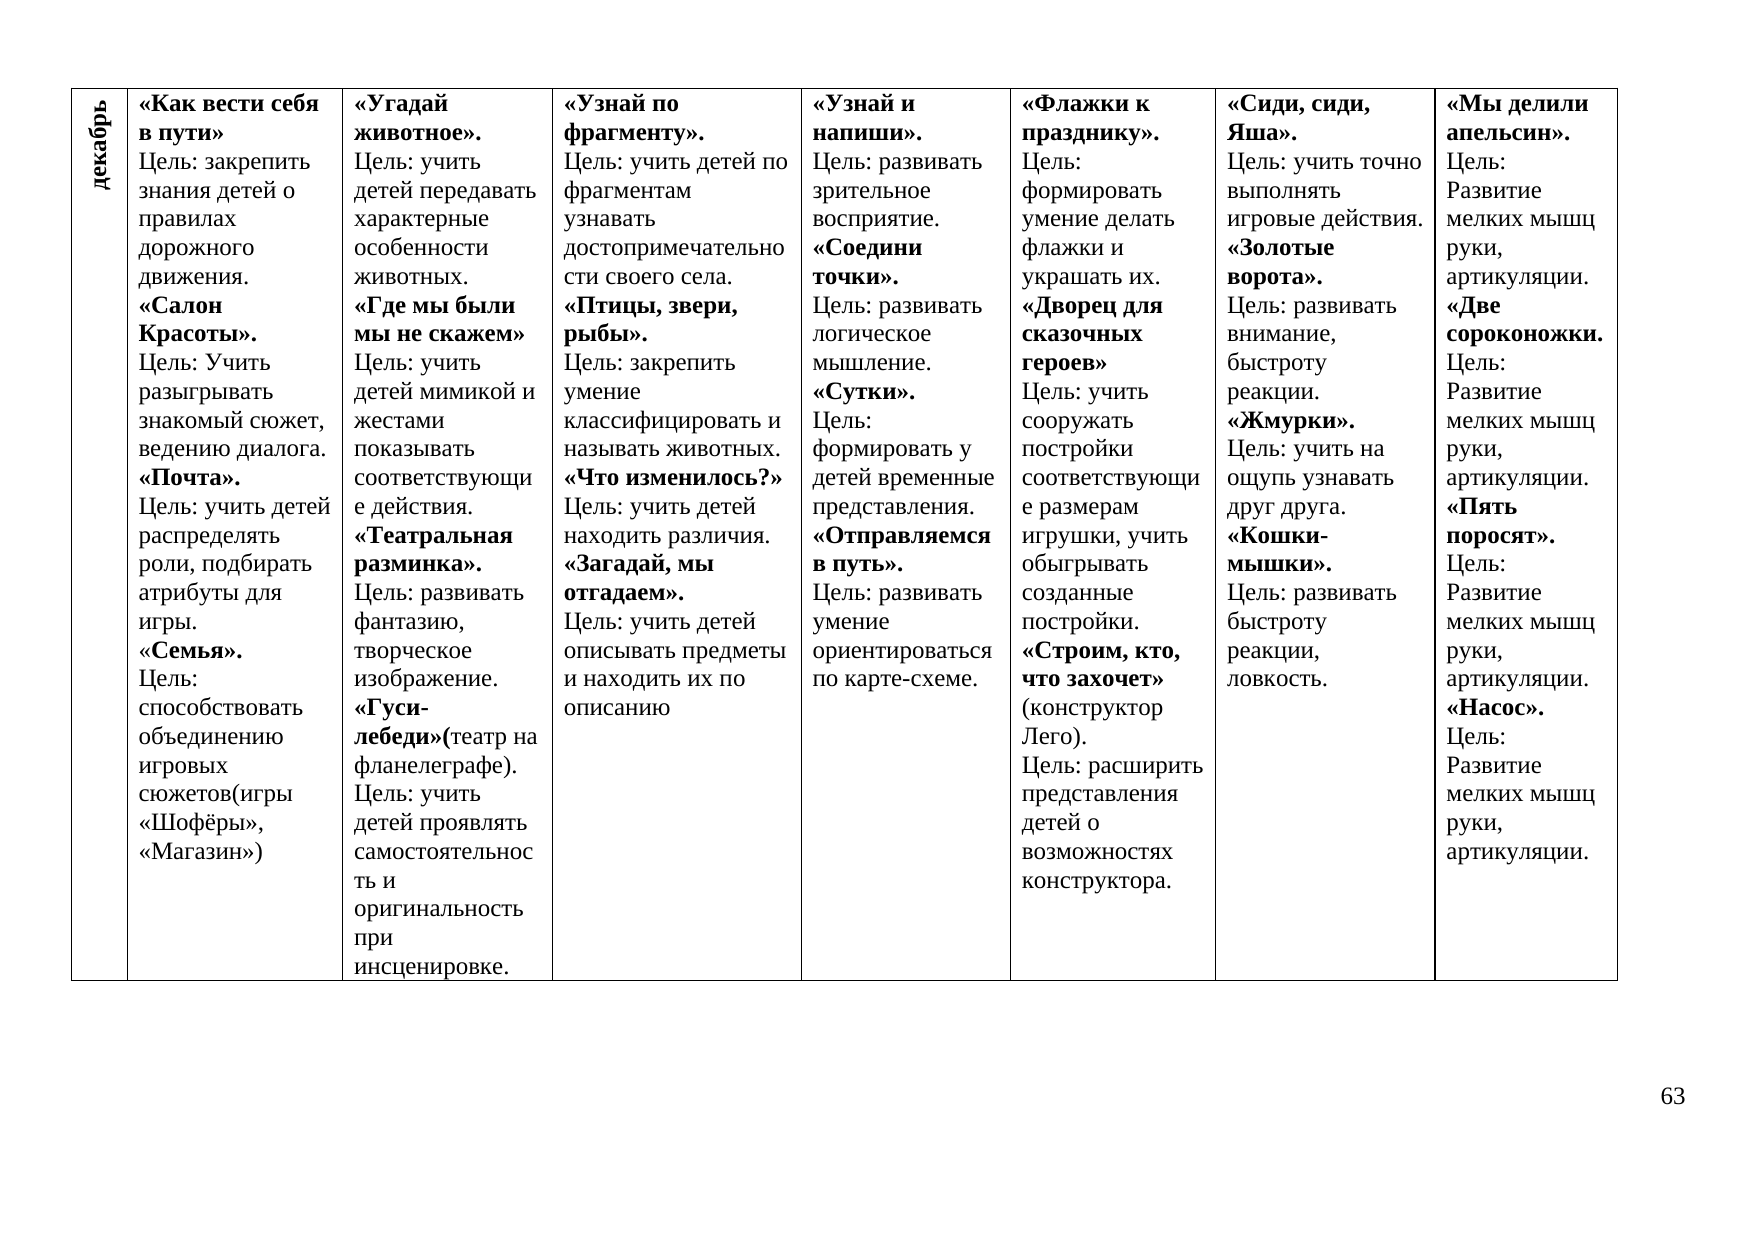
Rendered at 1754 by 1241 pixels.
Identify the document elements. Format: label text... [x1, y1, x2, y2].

table_cell «Флажки к празднику». Цель: формировать умение делать флажки и украшать их. «Дворец для сказочных героев» Цель: учить сооружать постройки соответствующие размерам игрушки, учить обыгрывать созданные постройки. «Строим, кто, что захочет» (конструктор Лего). Цель: расширить представления детей о возможностях конструктора. [1011, 89, 1215, 980]
table_cell декабрь [72, 89, 127, 980]
table_cell «Узнай и напиши». Цель: развивать зрительное восприятие. «Соедини точки». Цель: развивать логическое мышление. «Сутки». Цель: формировать у детей временные представления. «Отправляемся в путь». Цель: развивать умение ориентироваться по карте-схеме. [802, 89, 1010, 980]
table_cell «Как вести себя в пути» Цель: закрепить знания детей о правилах дорожного движения. «Салон Красоты». Цель: Учить разыгрывать знакомый сюжет, ведению диалога. «Почта». Цель: учить детей распределять роли, подбирать атрибуты для игры. «Семья». Цель: способствовать объединению игровых сюжетов(игры «Шофёры», «Магазин») [128, 89, 342, 980]
table_cell «Мы делили апельсин». Цель: Развитие мелких мышц руки, артикуляции. «Две сороконожки. Цель: Развитие мелких мышц руки, артикуляции. «Пять поросят». Цель: Развитие мелких мышц руки, артикуляции. «Насос». Цель: Развитие мелких мышц руки, артикуляции. [1436, 89, 1617, 980]
table_cell «Сиди, сиди, Яша». Цель: учить точно выполнять игровые действия. «Золотые ворота». Цель: развивать внимание, быстроту реакции. «Жмурки». Цель: учить на ощупь узнавать друг друга. «Кошки-мышки». Цель: развивать быстроту реакции, ловкость. [1216, 89, 1434, 980]
table_cell «Узнай по фрагменту». Цель: учить детей по фрагментам узнавать достопримечательности своего села. «Птицы, звери, рыбы». Цель: закрепить умение классифицировать и называть животных. «Что изменилось?» Цель: учить детей находить различия. «Загадай, мы отгадаем». Цель: учить детей описывать предметы и находить их по описанию [553, 89, 801, 980]
table_cell «Угадай животное». Цель: учить детей передавать характерные особенности животных. «Где мы были мы не скажем» Цель: учить детей мимикой и жестами показывать соответствующие действия. «Театральная разминка». Цель: развивать фантазию, творческое изображение. «Гуси-лебеди»(театр на фланелеграфе). Цель: учить детей проявлять самостоятельность и оригинальность при инсценировке. [343, 89, 552, 980]
